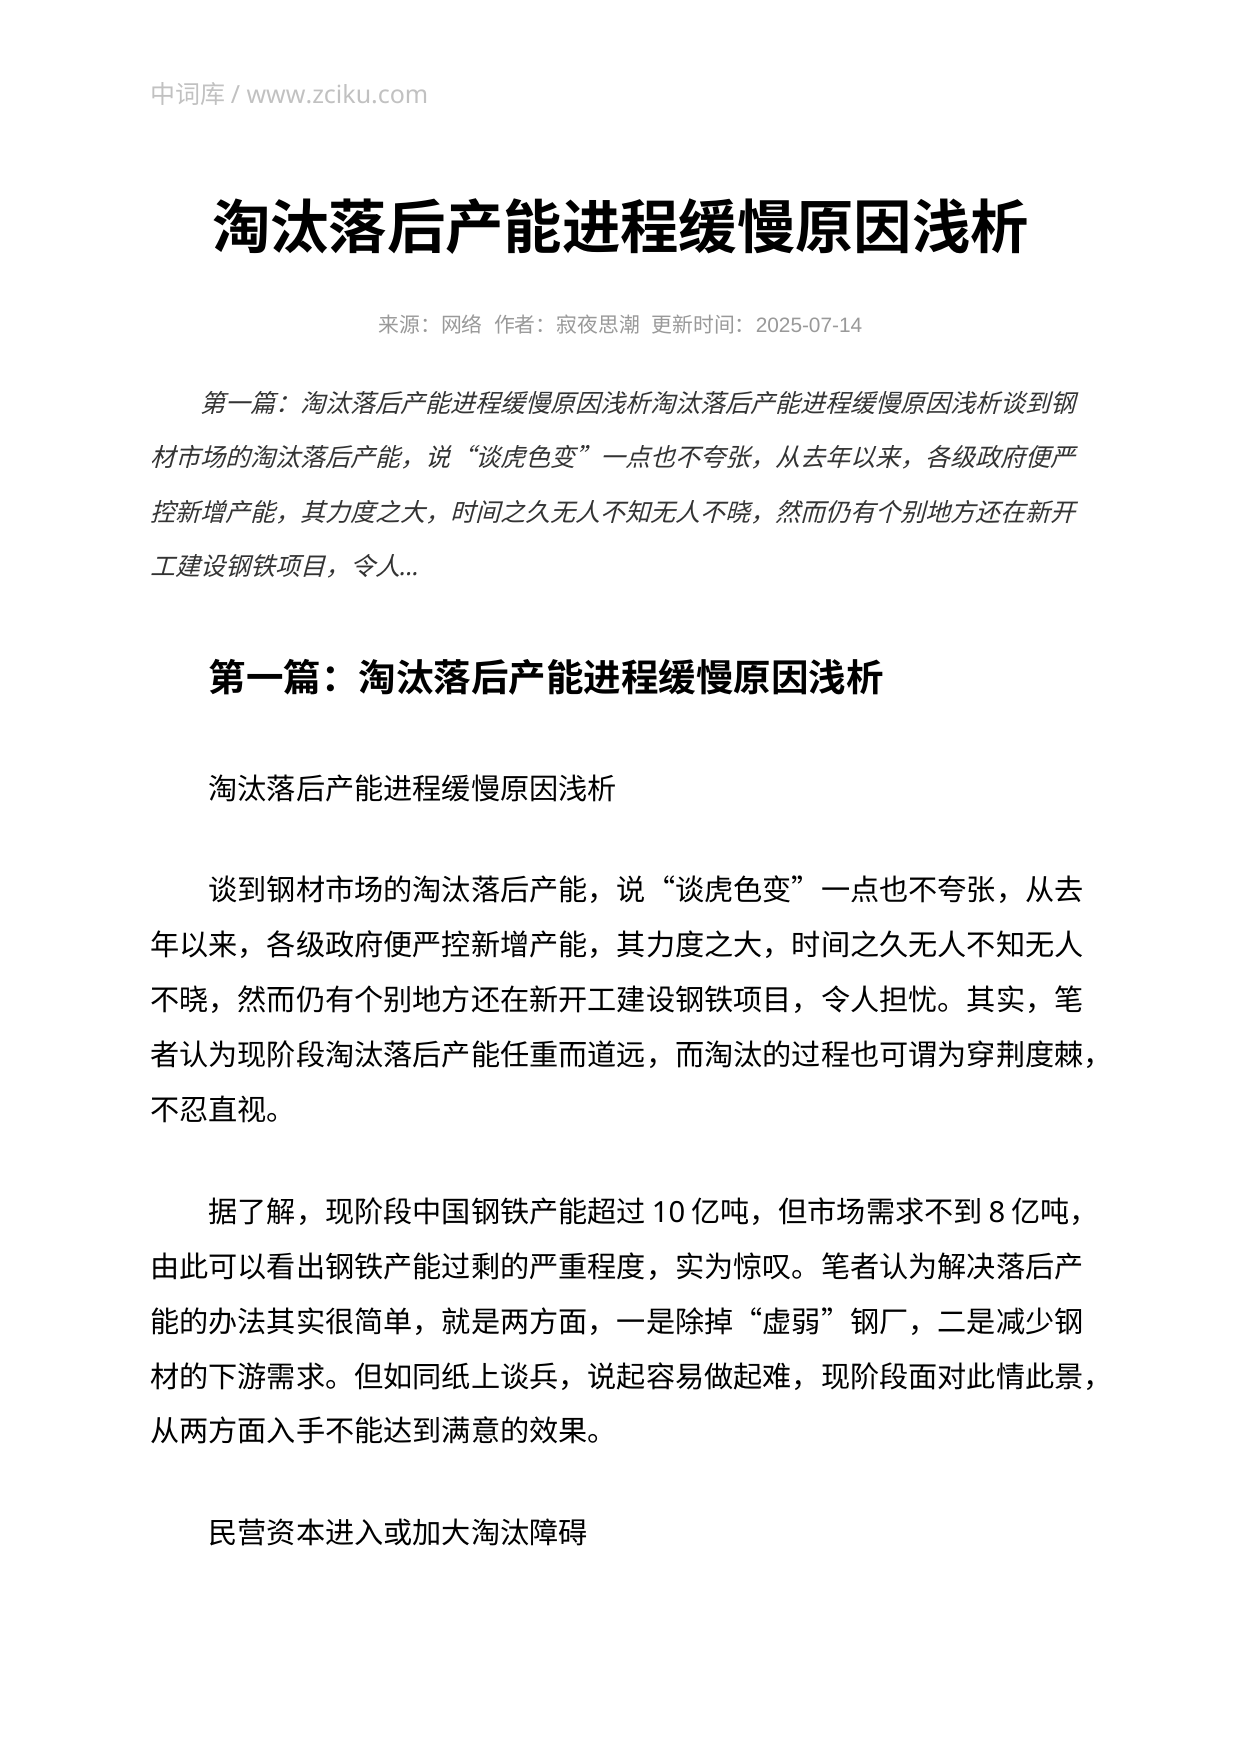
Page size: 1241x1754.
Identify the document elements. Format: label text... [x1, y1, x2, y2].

text 来源：网络 作者：寂夜思潮 更新时间：2025-07-14 [150, 313, 1090, 337]
text 据了解，现阶段中国钢铁产能超过10亿吨，但市场需求不到8亿吨，由此可以看出钢铁产能过剩的严重程度，实为惊叹。笔者认为解决落后产能的办法其实很简单，就是两方面，一是除掉“虚弱”钢厂，二是减少钢材的下游需求。但如同纸上谈兵，说起容易做起难，现阶段面对此情此景，从两方面入手不能达到满意的效果。 [150, 1188, 1090, 1450]
subtitle 淘汰落后产能进程缓慢原因浅析 [150, 181, 1090, 266]
text 第一篇：淘汰落后产能进程缓慢原因浅析 [150, 648, 1090, 702]
text 谈到钢材市场的淘汰落后产能，说“谈虎色变”一点也不夸张，从去年以来，各级政府便严控新增产能，其力度之大，时间之久无人不知无人不晓，然而仍有个别地方还在新开工建设钢铁项目，令人担忧。其实，笔者认为现阶段淘汰落后产能任重而道远，而淘汰的过程也可谓为穿荆度棘，不忍直视。 [150, 867, 1090, 1129]
text 民营资本进入或加大淘汰障碍 [150, 1510, 1090, 1552]
text 淘汰落后产能进程缓慢原因浅析 [150, 765, 1090, 807]
text 第一篇：淘汰落后产能进程缓慢原因浅析淘汰落后产能进程缓慢原因浅析谈到钢材市场的淘汰落后产能，说“谈虎色变”一点也不夸张，从去年以来，各级政府便严控新增产能，其力度之大，时间之久无人不知无人不晓，然而仍有个别地方还在新开工建设钢铁项目，令人... [150, 383, 1090, 583]
